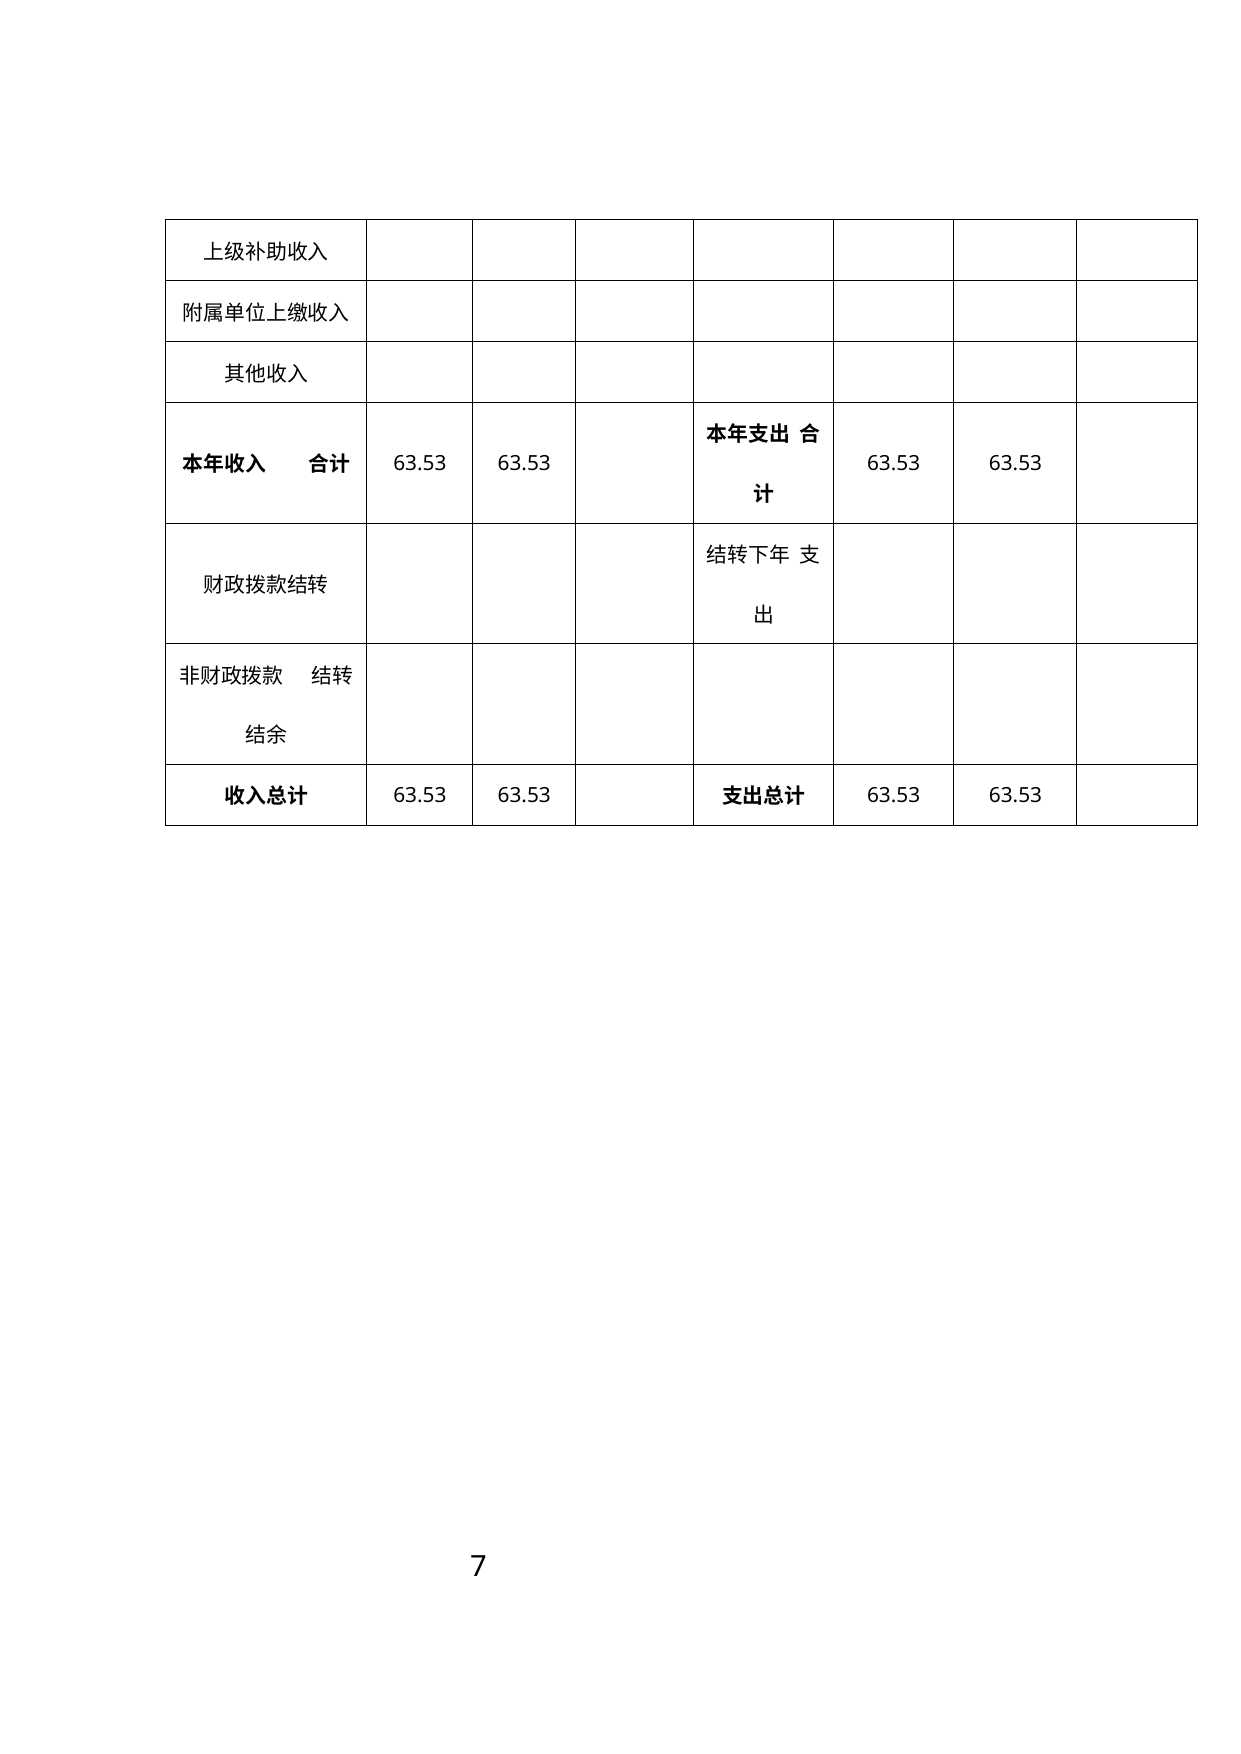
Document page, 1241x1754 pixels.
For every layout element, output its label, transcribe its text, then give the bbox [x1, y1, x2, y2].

table_cell [367, 220, 472, 280]
table_cell [367, 342, 472, 402]
table_cell [954, 220, 1076, 280]
table_cell [576, 281, 693, 341]
table_cell [576, 524, 693, 643]
table_cell [1077, 281, 1197, 341]
table_cell [954, 342, 1076, 402]
table_cell [473, 342, 575, 402]
table_cell 63.53 [367, 403, 472, 522]
table_cell 财政拨款结转 [166, 524, 366, 643]
table_cell [576, 220, 693, 280]
table_cell 63.53 [954, 765, 1076, 824]
table_cell [473, 281, 575, 341]
table_cell [694, 342, 833, 402]
table_cell [367, 281, 472, 341]
table_cell 63.53 [367, 765, 472, 824]
table_cell 收入总计 [166, 765, 366, 824]
table_cell 附属单位上缴收入 [166, 281, 366, 341]
table_cell 非财政拨款 结转结余 [166, 644, 366, 764]
table_cell [1077, 644, 1197, 764]
table_cell [473, 644, 575, 764]
table_cell 其他收入 [166, 342, 366, 402]
table_cell [1077, 403, 1197, 522]
table_cell [834, 524, 953, 643]
table_cell [576, 403, 693, 522]
table_cell [367, 524, 472, 643]
table_cell [576, 342, 693, 402]
table_cell [694, 644, 833, 764]
table_cell [473, 524, 575, 643]
table_cell 63.53 [473, 403, 575, 522]
table_cell 支出总计 [694, 765, 833, 824]
table_cell 63.53 [834, 403, 953, 522]
table_cell [1077, 220, 1197, 280]
table_cell [694, 281, 833, 341]
table_cell [834, 644, 953, 764]
table_cell 63.53 [954, 403, 1076, 522]
table_cell [954, 644, 1076, 764]
table_cell [954, 524, 1076, 643]
table_cell [473, 220, 575, 280]
table_cell [834, 342, 953, 402]
table_cell [576, 644, 693, 764]
table_cell [1077, 342, 1197, 402]
table_cell [694, 220, 833, 280]
table_cell 结转下年 支出 [694, 524, 833, 643]
table_cell [367, 644, 472, 764]
table_cell [1077, 765, 1197, 824]
table_cell 63.53 [473, 765, 575, 824]
table_cell [954, 281, 1076, 341]
table_cell 63.53 [834, 765, 953, 824]
table_cell 上级补助收入 [166, 220, 366, 280]
table_cell 本年支出 合计 [694, 403, 833, 522]
table_cell [834, 281, 953, 341]
table_cell [834, 220, 953, 280]
table_cell [1077, 524, 1197, 643]
table_cell 本年收入 合计 [166, 403, 366, 522]
table_cell [576, 765, 693, 824]
